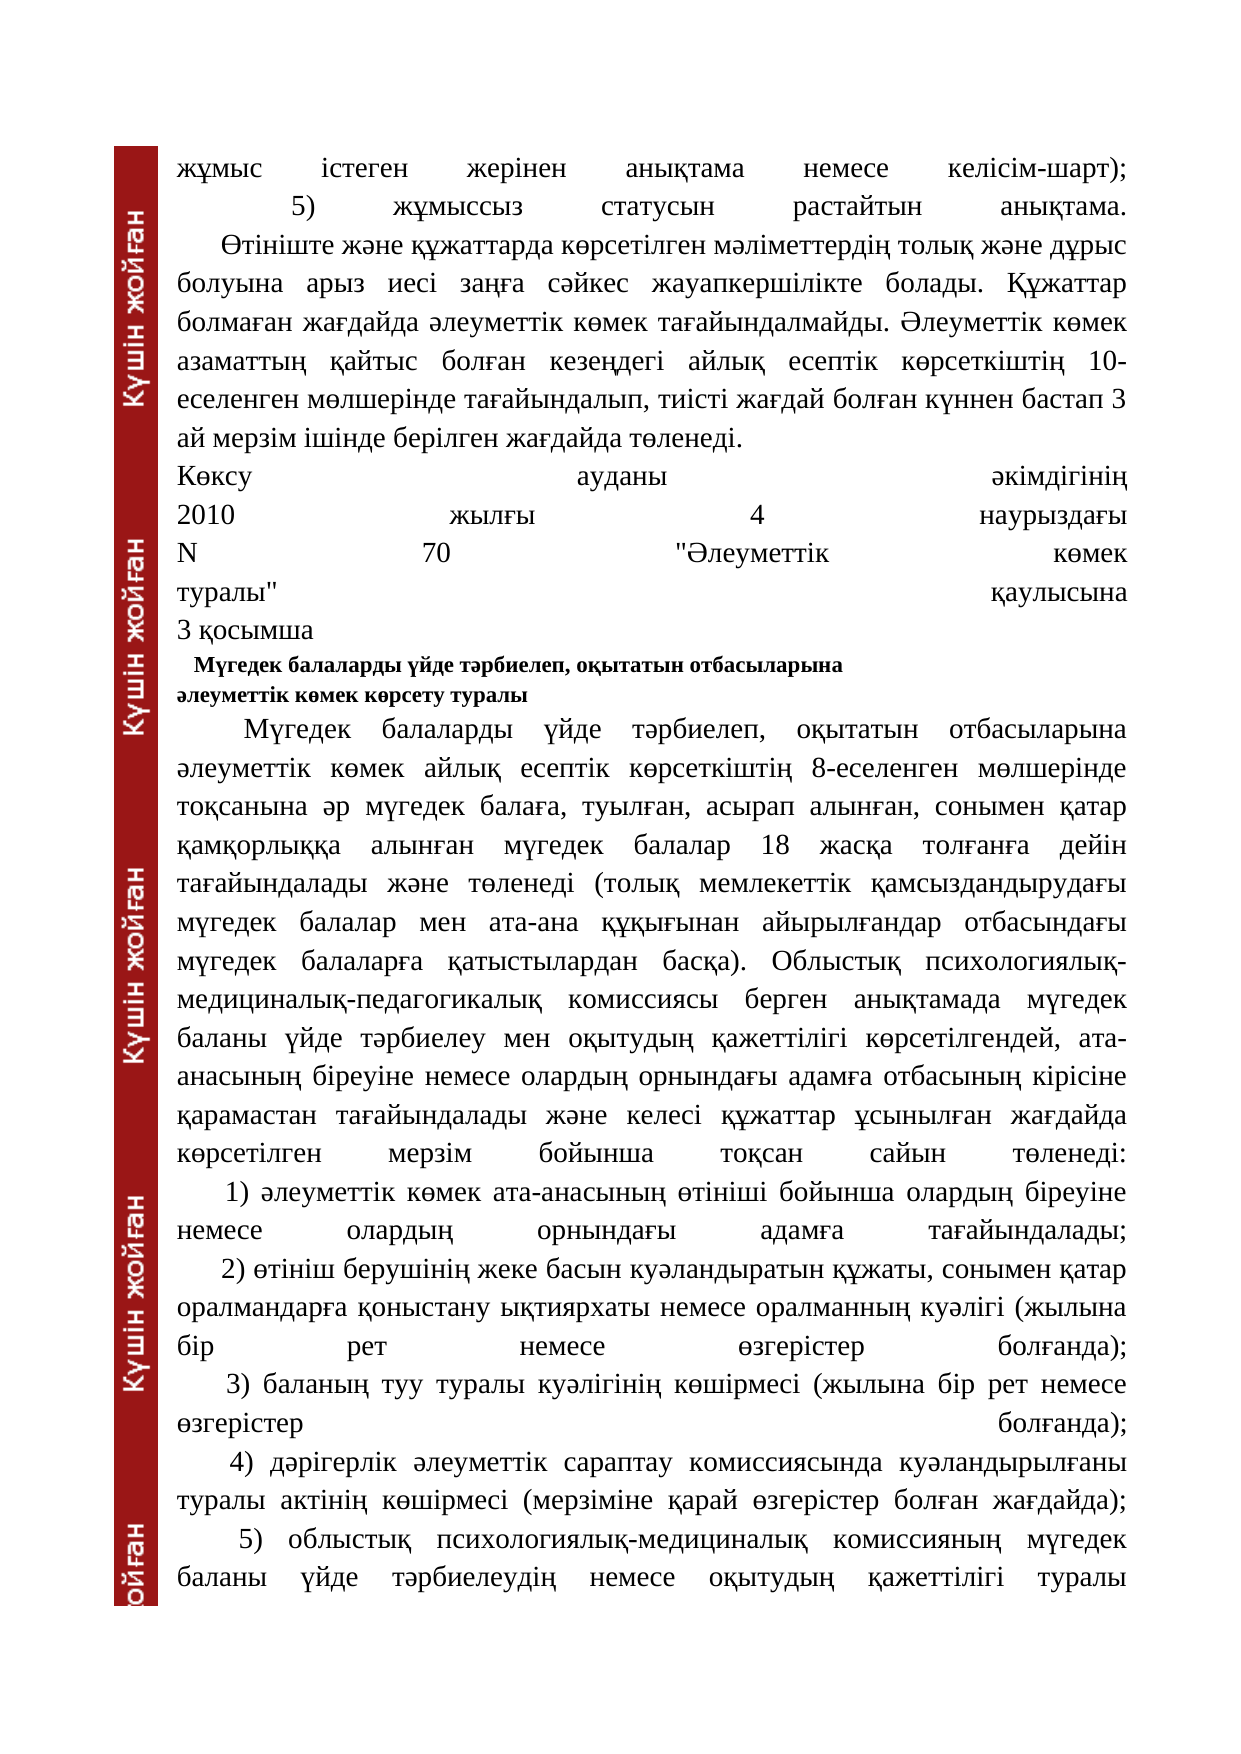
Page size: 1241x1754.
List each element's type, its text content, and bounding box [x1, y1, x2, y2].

picture [114, 146, 158, 150]
picture [114, 1593, 158, 1606]
picture [114, 646, 158, 651]
picture [114, 453, 158, 458]
text Мүгедек балаларды үйде тәрбиелеп, оқытатын отбасыларына әлеуметтік көмек көрсету туралы [112, 651, 1128, 708]
text Көксу ауданы әкімдігінің 2010 жылғы 4 наурыздағы N 70 "Әлеуметтік көмек туралы" қаулысына 3 қосымша [112, 458, 1128, 646]
